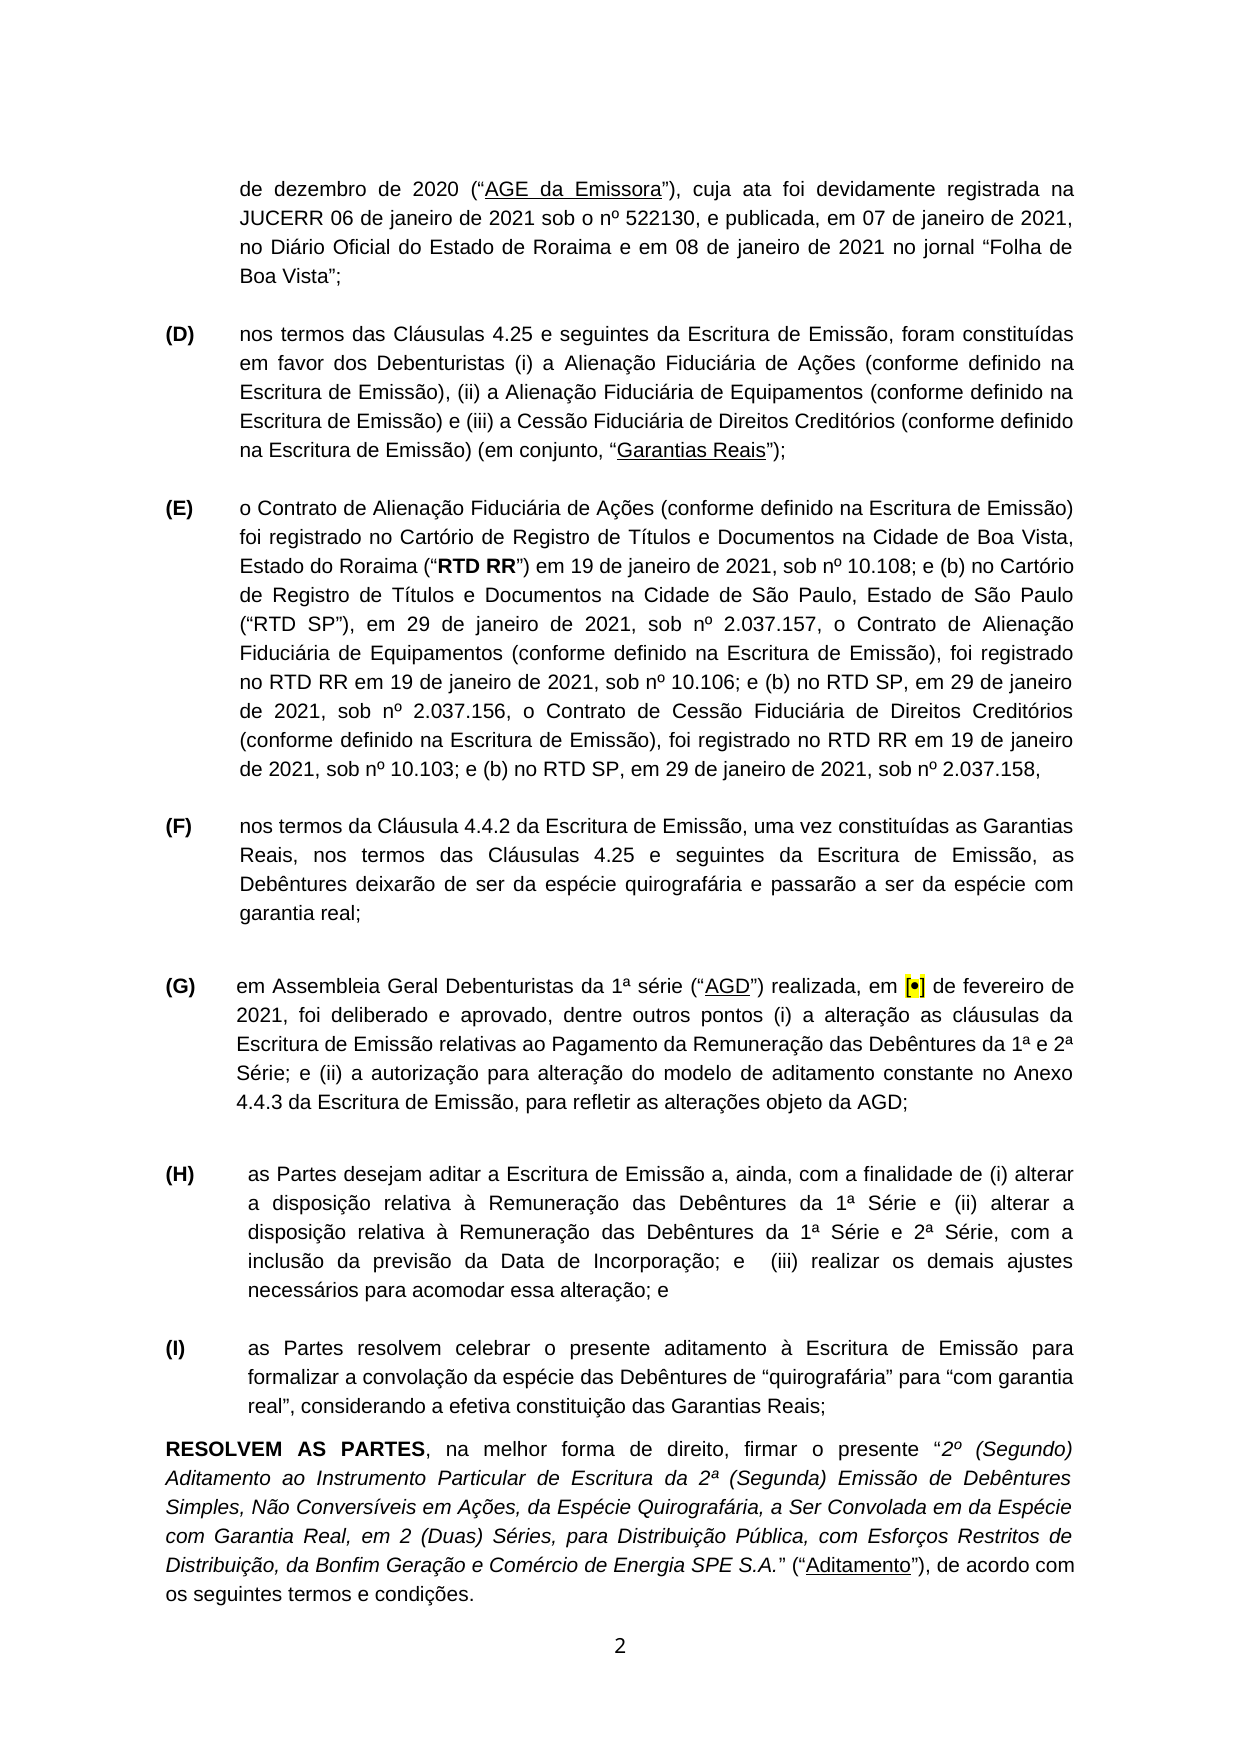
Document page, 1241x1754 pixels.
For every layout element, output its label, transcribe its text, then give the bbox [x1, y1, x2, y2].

list as Partes resolvem celebrar o presente aditamento à Escritura de Emissão para formalizar a convolação da espécie das Debêntures de “quirografária” para “com garantia real”, considerando a efetiva constituição das Garantias Reais; [165, 1336, 1075, 1418]
list o Contrato de Alienação Fiduciária de Ações (conforme definido na Escritura de Emissão) foi registrado no Cartório de Registro de Títulos e Documentos na Cidade de Boa Vista, Estado do Roraima (“RTD RR”) em 19 de janeiro de 2021, sob nº 10.108; e (b) no Cartório de Registro de Títulos e Documentos na Cidade de São Paulo, Estado de São Paulo (“RTD SP”), em 29 de janeiro de 2021, sob nº 2.037.157, o Contrato de Alienação Fiduciária de Equipamentos (conforme definido na Escritura de Emissão), foi registrado no RTD RR em 19 de janeiro de 2021, sob nº 10.106; e (b) no RTD SP, em 29 de janeiro de 2021, sob nº 2.037.156, o Contrato de Cessão Fiduciária de Direitos Creditórios (conforme definido na Escritura de Emissão), foi registrado no RTD RR em 19 de janeiro de 2021, sob nº 10.103; e (b) no RTD SP, em 29 de janeiro de 2021, sob nº 2.037.158, [165, 496, 1075, 780]
list nos termos da Cláusula 4.4.2 da Escritura de Emissão, uma vez constituídas as Garantias Reais, nos termos das Cláusulas 4.25 e seguintes da Escritura de Emissão, as Debêntures deixarão de ser da espécie quirografária e passarão a ser da espécie com garantia real; [165, 814, 1075, 925]
list nos termos das Cláusulas 4.25 e seguintes da Escritura de Emissão, foram constituídas em favor dos Debenturistas (i) a Alienação Fiduciária de Ações (conforme definido na Escritura de Emissão), (ii) a Alienação Fiduciária de Equipamentos (conforme definido na Escritura de Emissão) e (iii) a Cessão Fiduciária de Direitos Creditórios (conforme definido na Escritura de Emissão) (em conjunto, “Garantias Reais”); [165, 322, 1075, 462]
list as Partes desejam aditar a Escritura de Emissão a, ainda, com a finalidade de (i) alterar a disposição relativa à Remuneração das Debêntures da 1ª Série e (ii) alterar a disposição relativa à Remuneração das Debêntures da 1ª Série e 2ª Série, com a inclusão da previsão da Data de Incorporação; e (iii) realizar os demais ajustes necessários para acomodar essa alteração; e [165, 1162, 1075, 1302]
list em Assembleia Geral Debenturistas da 1ª série (“AGD”) realizada, em [] de fevereiro de 2021, foi deliberado e aprovado, dentre outros pontos (i) a alteração as cláusulas da Escritura de Emissão relativas ao Pagamento da Remuneração das Debêntures da 1ª e 2ª Série; e (ii) a autorização para alteração do modelo de aditamento constante no Anexo 4.4.3 da Escritura de Emissão, para refletir as alterações objeto da AGD; [165, 974, 1075, 1113]
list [165, 177, 1075, 288]
text RESOLVEM AS PARTES, na melhor forma de direito, firmar o presente “2º (Segundo) Aditamento ao Instrumento Particular de Escritura da 2ª (Segunda) Emissão de Debêntures Simples, Não Conversíveis em Ações, da Espécie Quirografária, a Ser Convolada em da Espécie com Garantia Real, em 2 (Duas) Séries, para Distribuição Pública, com Esforços Restritos de Distribuição, da Bonfim Geração e Comércio de Energia SPE S.A.” (“Aditamento”), de acordo com os seguintes termos e condições. [165, 1437, 1075, 1606]
